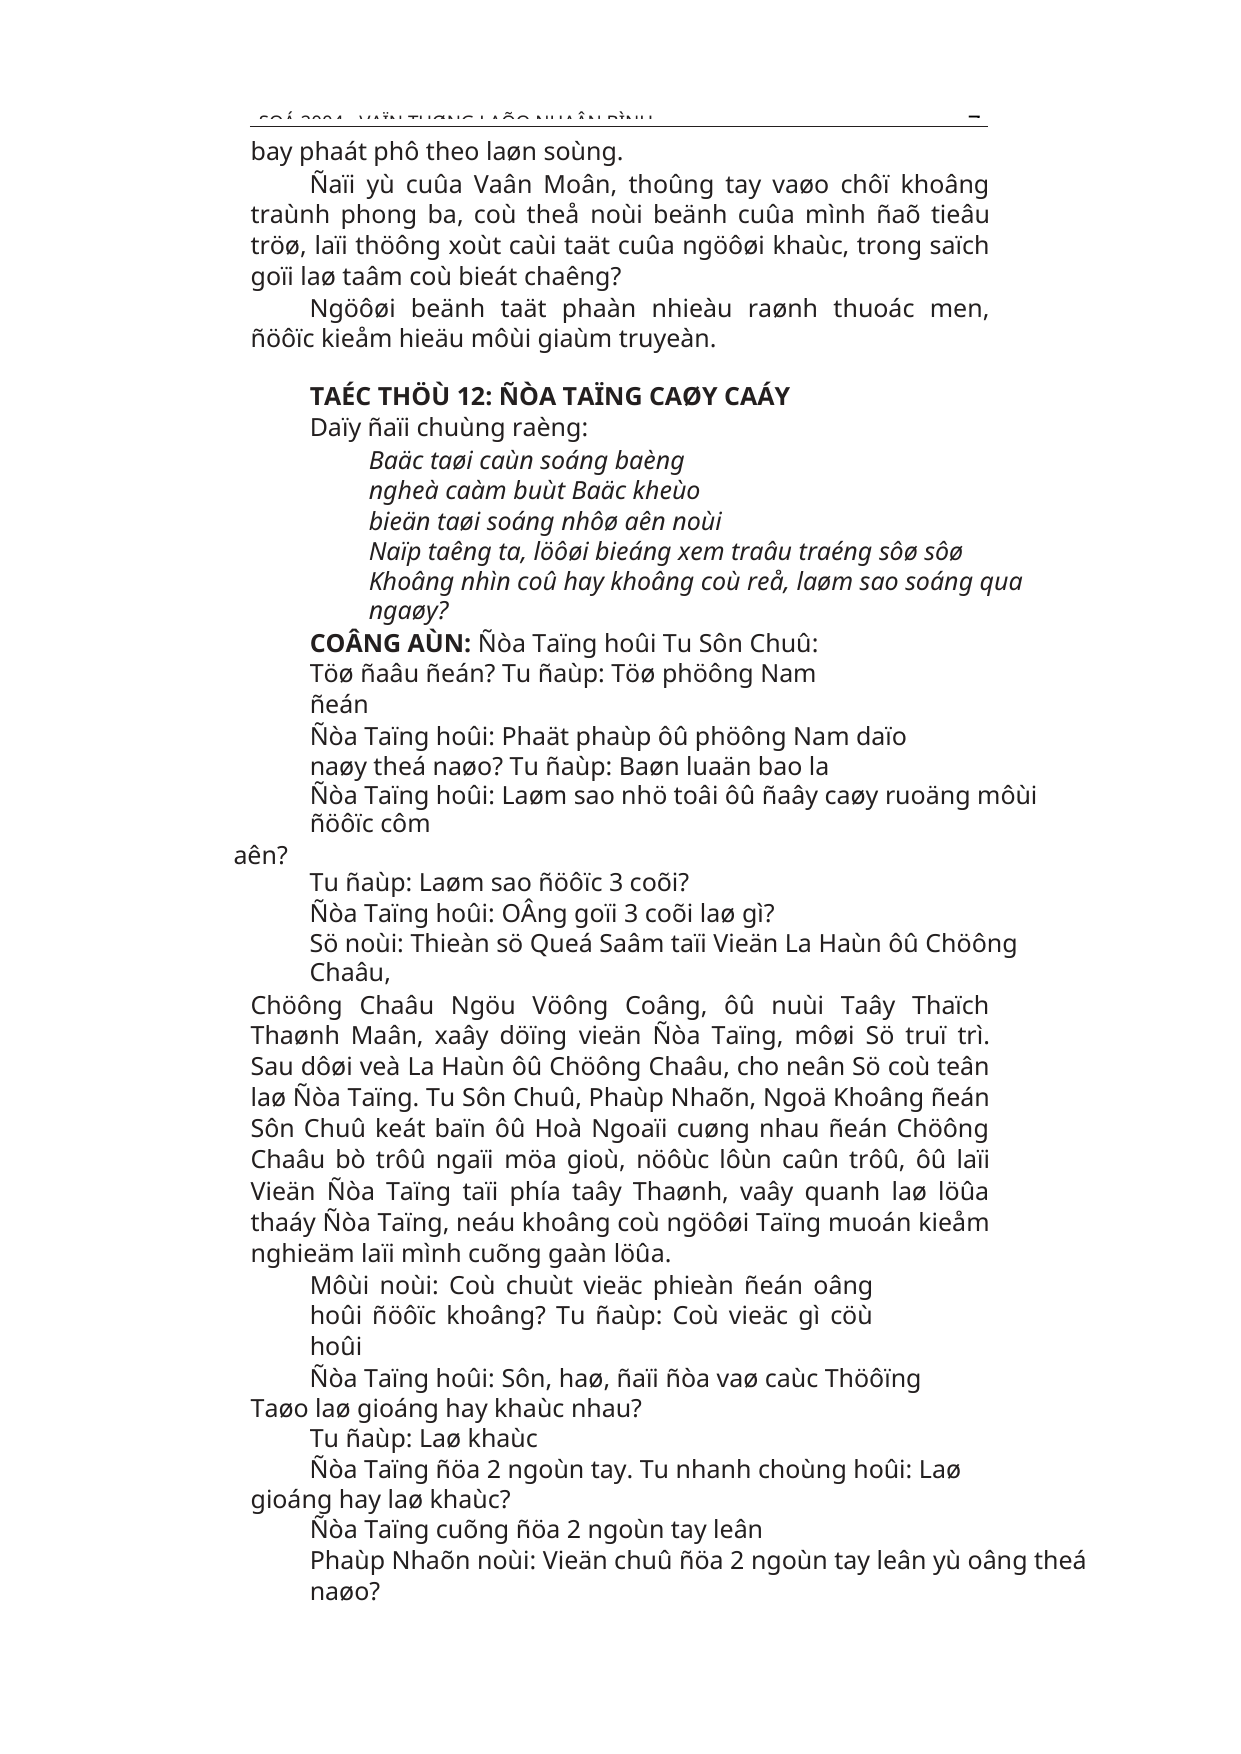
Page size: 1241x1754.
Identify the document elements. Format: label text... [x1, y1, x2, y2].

text Ñòa Taïng hoûi: Sôn, haø, ñaïi ñòa vaø caùc Thöôïng Taøo laø gioáng hay khaùc nhau? [250, 1362, 979, 1424]
text Ñòa Taïng hoûi: Phaät phaùp ôû phöông Nam daïo naøy theá naøo? Tu ñaùp: Baøn luaän bao la [309, 720, 912, 782]
text Khoâng nhìn coû hay khoâng coù reå, laøm sao soáng qua ngaøy? [368, 566, 1092, 626]
text Ñaïi yù cuûa Vaân Moân, thoûng tay vaøo chôï khoâng traùnh phong ba, coù theå noùi beänh cuûa mình ñaõ tieâu tröø, laïi thöông xoùt caùi taät cuûa ngöôøi khaùc, trong saïch goïi laø taâm coù bieát chaêng? [250, 168, 990, 292]
text Ñòa Taïng hoûi: Laøm sao nhö toâi ôû ñaây caøy ruoäng môùi ñöôïc côm [309, 782, 1092, 838]
text bay phaát phô theo laøn soùng. [250, 134, 1092, 167]
subtitle TAÉC THÖÙ 12: ÑÒA TAÏNG CAØY CAÁY [309, 379, 1092, 412]
text Chöông Chaâu Ngöu Vöông Coâng, ôû nuùi Taây Thaïch Thaønh Maân, xaây döïng vieän Ñòa Taïng, môøi Sö truï trì. Sau dôøi veà La Haùn ôû Chöông Chaâu, cho neân Sö coù teân laø Ñòa Taïng. Tu Sôn Chuû, Phaùp Nhaõn, Ngoä Khoâng ñeán Sôn Chuû keát baïn ôû Hoà Ngoaïi cuøng nhau ñeán Chöông Chaâu bò trôû ngaïi möa gioù, nöôùc lôùn caûn trôû, ôû laïi Vieän Ñòa Taïng taïi phía taây Thaønh, vaây quanh laø löûa thaáy Ñòa Taïng, neáu khoâng coù ngöôøi Taïng muoán kieåm nghieäm laïi mình cuõng gaàn löûa. [250, 990, 990, 1269]
text Sö noùi: Thieàn sö Queá Saâm taïi Vieän La Haùn ôû Chöông Chaâu, [309, 928, 1092, 988]
text COÂNG AÙN: Ñòa Taïng hoûi Tu Sôn Chuû: Töø ñaâu ñeán? Tu ñaùp: Töø phöông Nam ñeán [309, 627, 857, 720]
text Naïp taêng ta, löôøi bieáng xem traâu traéng sôø sôø [368, 538, 1092, 566]
text Môùi noùi: Coù chuùt vieäc phieàn ñeán oâng hoûi ñöôïc khoâng? Tu ñaùp: Coù vieäc gì cöù hoûi [309, 1269, 874, 1362]
text Tu ñaùp: Laøm sao ñöôïc 3 coõi? [309, 866, 1092, 898]
text Ñòa Taïng ñöa 2 ngoùn tay. Tu nhanh choùng hoûi: Laø gioáng hay laø khaùc? [250, 1453, 979, 1515]
text Phaùp Nhaõn noùi: Vieän chuû ñöa 2 ngoùn tay leân yù oâng theá naøo? [309, 1544, 1092, 1607]
text Daïy ñaïi chuùng raèng: [309, 412, 1092, 443]
text Tu ñaùp: Laø khaùc [309, 1424, 1092, 1453]
text Ngöôøi beänh taät phaàn nhieàu raønh thuoác men, ñöôïc kieåm hieäu môùi giaùm truyeàn. [250, 292, 990, 354]
text aên? [106, 838, 288, 871]
text Baäc taøi caùn soáng baèng ngheà caàm buùt Baäc kheùo bieän taøi soáng nhôø aên noùi [368, 444, 745, 538]
text Ñòa Taïng cuõng ñöa 2 ngoùn tay leân [309, 1515, 1092, 1544]
text Ñòa Taïng hoûi: OÂng goïi 3 coõi laø gì? [309, 898, 1092, 928]
